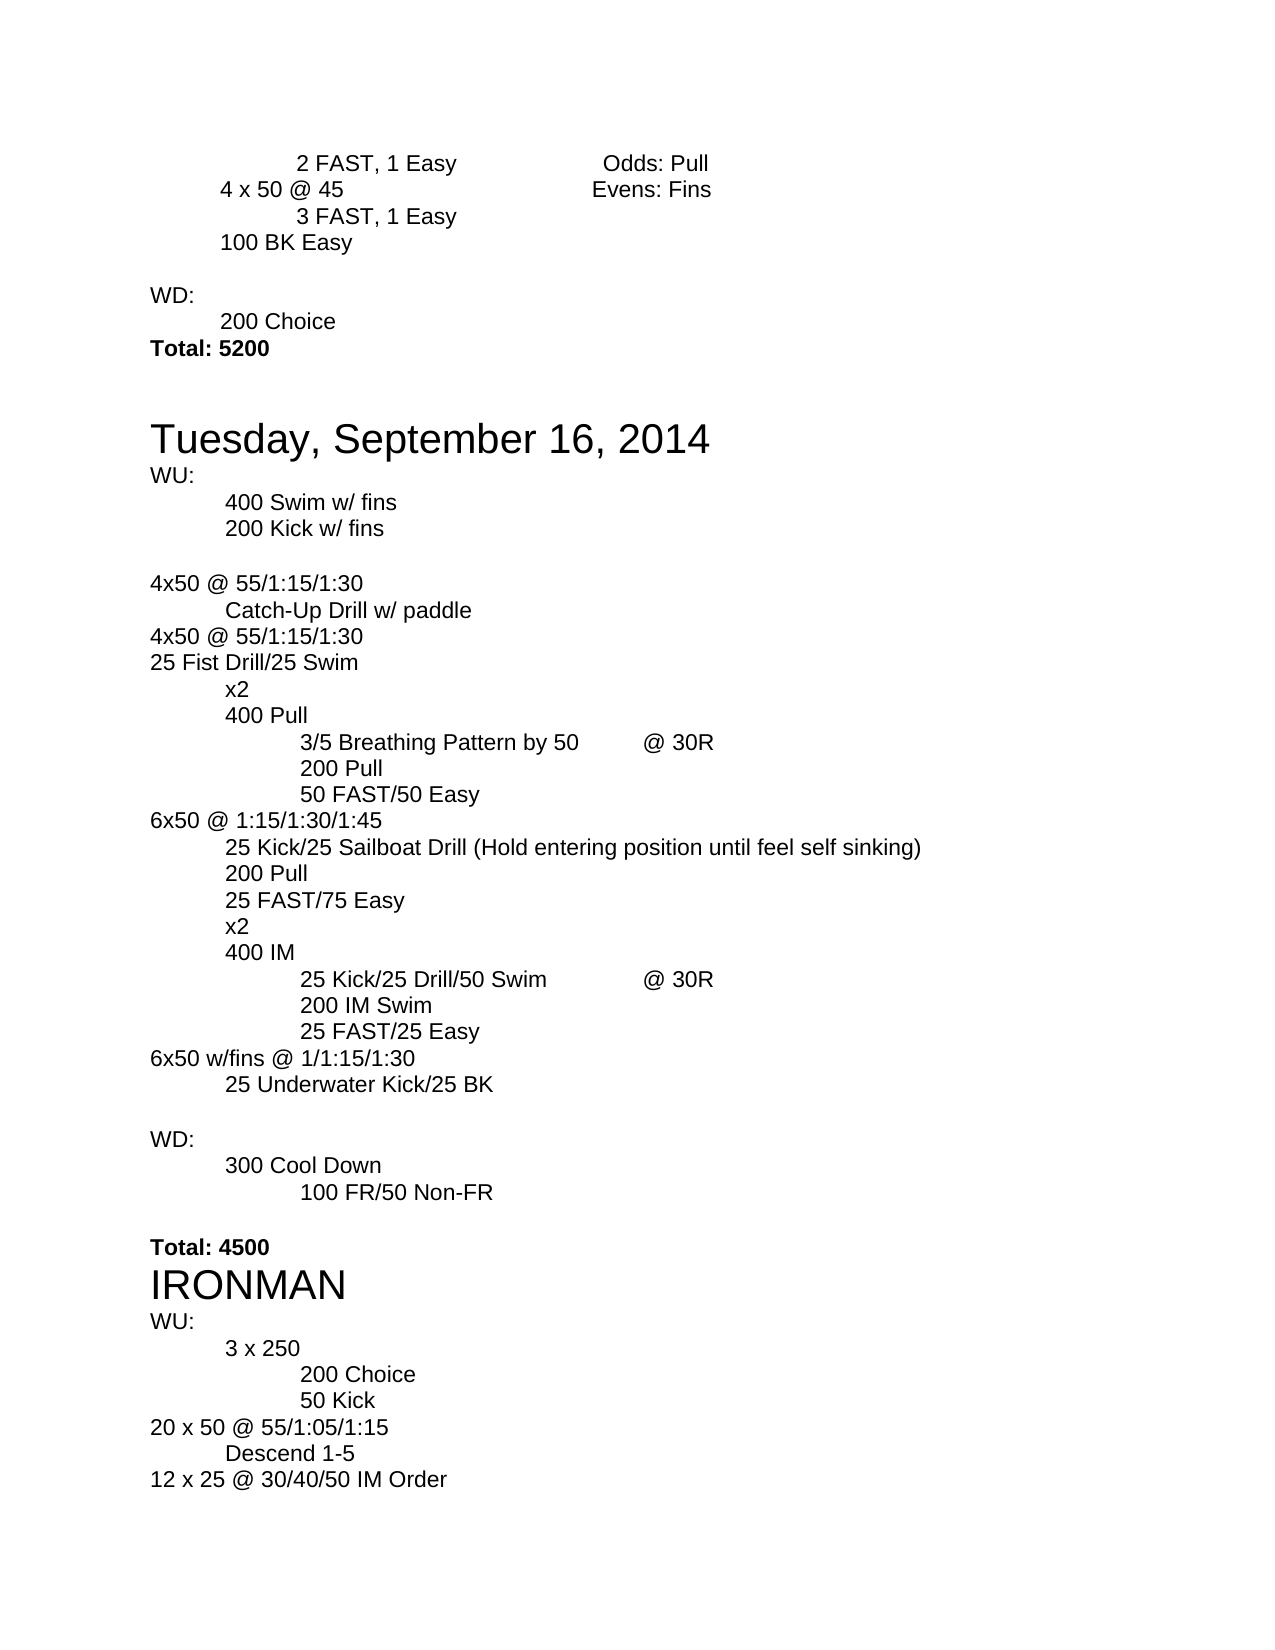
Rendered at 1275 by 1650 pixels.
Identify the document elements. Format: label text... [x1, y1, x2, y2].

text 25 FAST/25 Easy [225, 1018, 1125, 1045]
text 2 FAST, 1 Easy Odds: Pull [150, 150, 1125, 176]
text 25 Fist Drill/25 Swim [150, 649, 1125, 676]
text Descend 1-5 [150, 1440, 1125, 1466]
text 25 Underwater Kick/25 BK [150, 1071, 1125, 1097]
text 3/5 Breathing Pattern by 50 @ 30R [225, 728, 1125, 755]
text 200 Pull [150, 860, 1125, 887]
text 4 x 50 @ 45 Evens: Fins [150, 176, 1125, 203]
text x2 [150, 913, 1125, 939]
text 4x50 @ 55/1:15/1:30 [150, 570, 1125, 597]
text 20 x 50 @ 55/1:05/1:15 [150, 1414, 1125, 1440]
text IRONMAN [150, 1260, 1125, 1308]
text WU: [150, 1308, 1125, 1334]
text Catch-Up Drill w/ paddle [150, 597, 1125, 623]
text Total: 4500 [150, 1234, 1125, 1260]
text 50 Kick [225, 1387, 1125, 1414]
text 200 IM Swim [225, 992, 1125, 1018]
text WD: [150, 1126, 1125, 1152]
text 200 Choice [150, 308, 1125, 334]
text 400 Pull [150, 702, 1125, 728]
text WU: [150, 462, 1125, 489]
text 4x50 @ 55/1:15/1:30 [150, 623, 1125, 649]
text 200 Choice [225, 1361, 1125, 1387]
text 200 Kick w/ fins [225, 515, 1125, 542]
text 25 Kick/25 Sailboat Drill (Hold entering position until feel self sinking) [150, 834, 1125, 860]
text WD: [150, 282, 1125, 308]
text 200 Pull [225, 755, 1125, 781]
text 25 Kick/25 Drill/50 Swim @ 30R [225, 966, 1125, 992]
text 12 x 25 @ 30/40/50 IM Order [150, 1466, 1125, 1493]
text 100 FR/50 Non-FR [225, 1179, 1125, 1205]
text 25 FAST/75 Easy [150, 887, 1125, 913]
text Total: 5200 [150, 334, 1125, 361]
text 50 FAST/50 Easy [225, 781, 1125, 807]
text 400 IM [150, 939, 1125, 966]
text 100 BK Easy [150, 229, 1125, 255]
text 300 Cool Down [150, 1152, 1125, 1179]
text 3 FAST, 1 Easy [150, 203, 1125, 229]
text 6x50 w/fins @ 1/1:15/1:30 [150, 1045, 1125, 1071]
text x2 [150, 676, 1125, 702]
text Tuesday, September 16, 2014 [150, 414, 1125, 462]
text 6x50 @ 1:15/1:30/1:45 [150, 807, 1125, 834]
text 400 Swim w/ fins [225, 489, 1125, 515]
text 3 x 250 [150, 1334, 1125, 1361]
